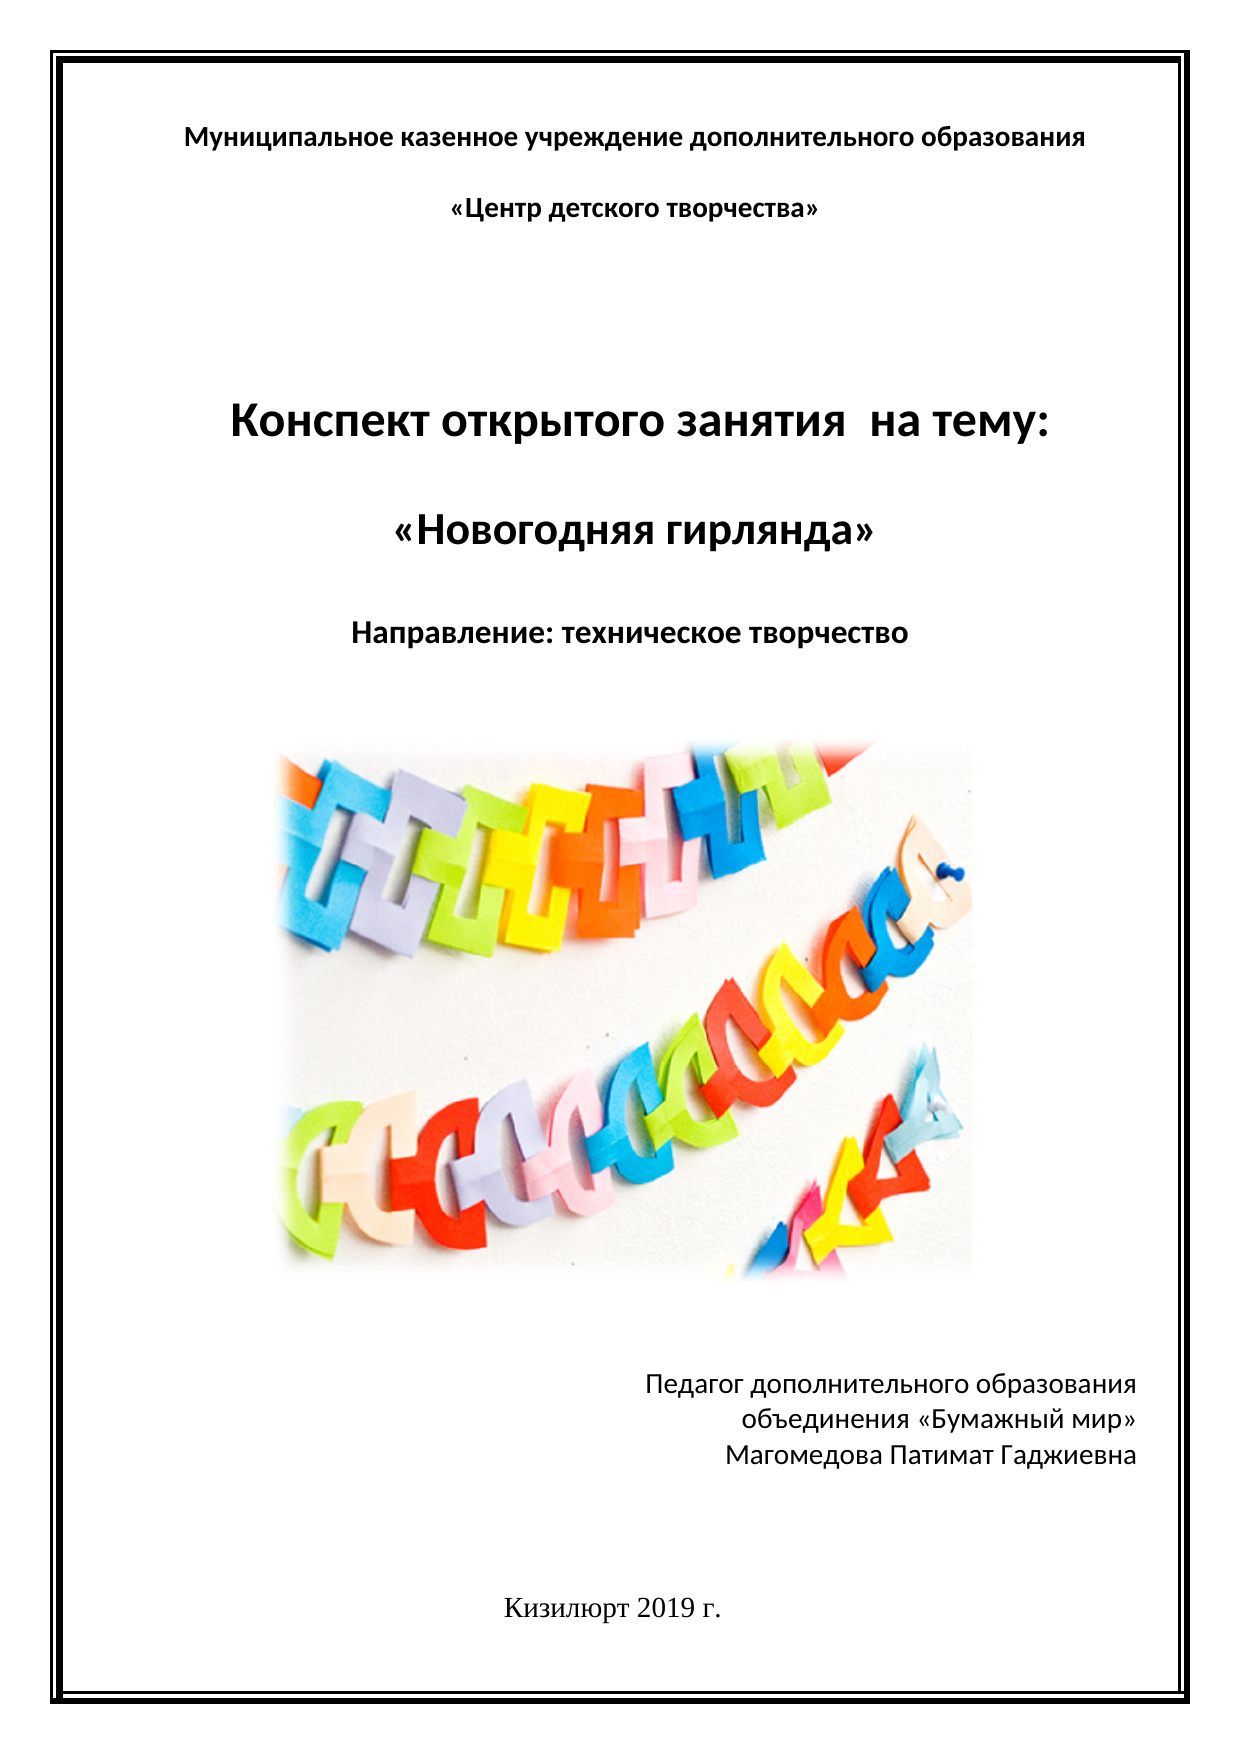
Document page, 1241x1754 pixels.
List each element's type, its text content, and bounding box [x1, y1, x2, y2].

text объединения «Бумажный мир» Магомедова Патимат Гаджиевна [133, 1400, 1137, 1472]
text «Центр детского творчества» [133, 189, 1137, 225]
text Конспект открытого занятия на тему: [133, 388, 1137, 449]
text Кизилюрт 2019 г. [88, 1590, 1137, 1624]
text Муниципальное казенное учреждение дополнительного образования [133, 118, 1137, 154]
picture [301, 767, 1061, 1255]
text Педагог дополнительного образования [133, 1365, 1137, 1400]
text Направление: техническое творчество [133, 612, 1137, 652]
text «Новогодняя гирлянда» [133, 500, 1137, 556]
